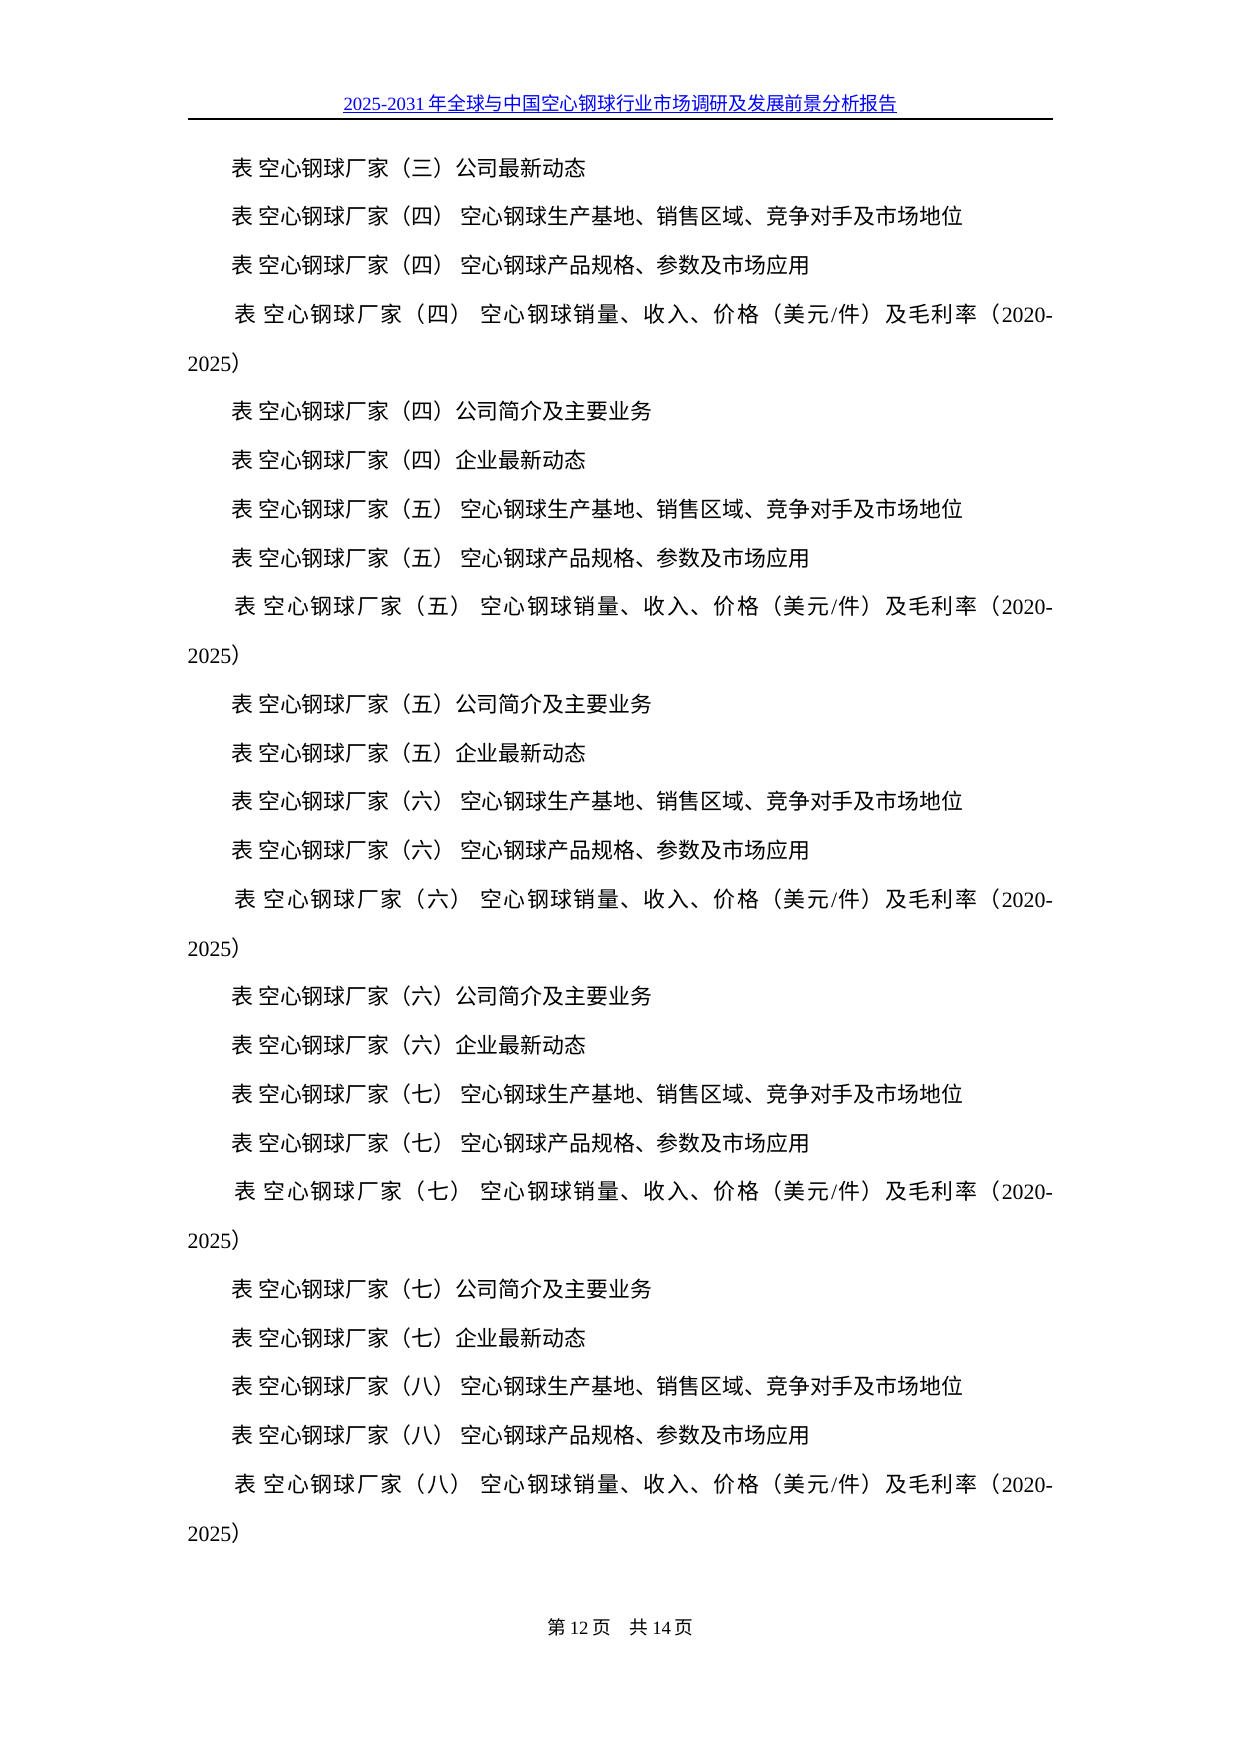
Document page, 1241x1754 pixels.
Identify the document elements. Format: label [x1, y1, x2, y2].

text [187, 150, 1053, 1548]
